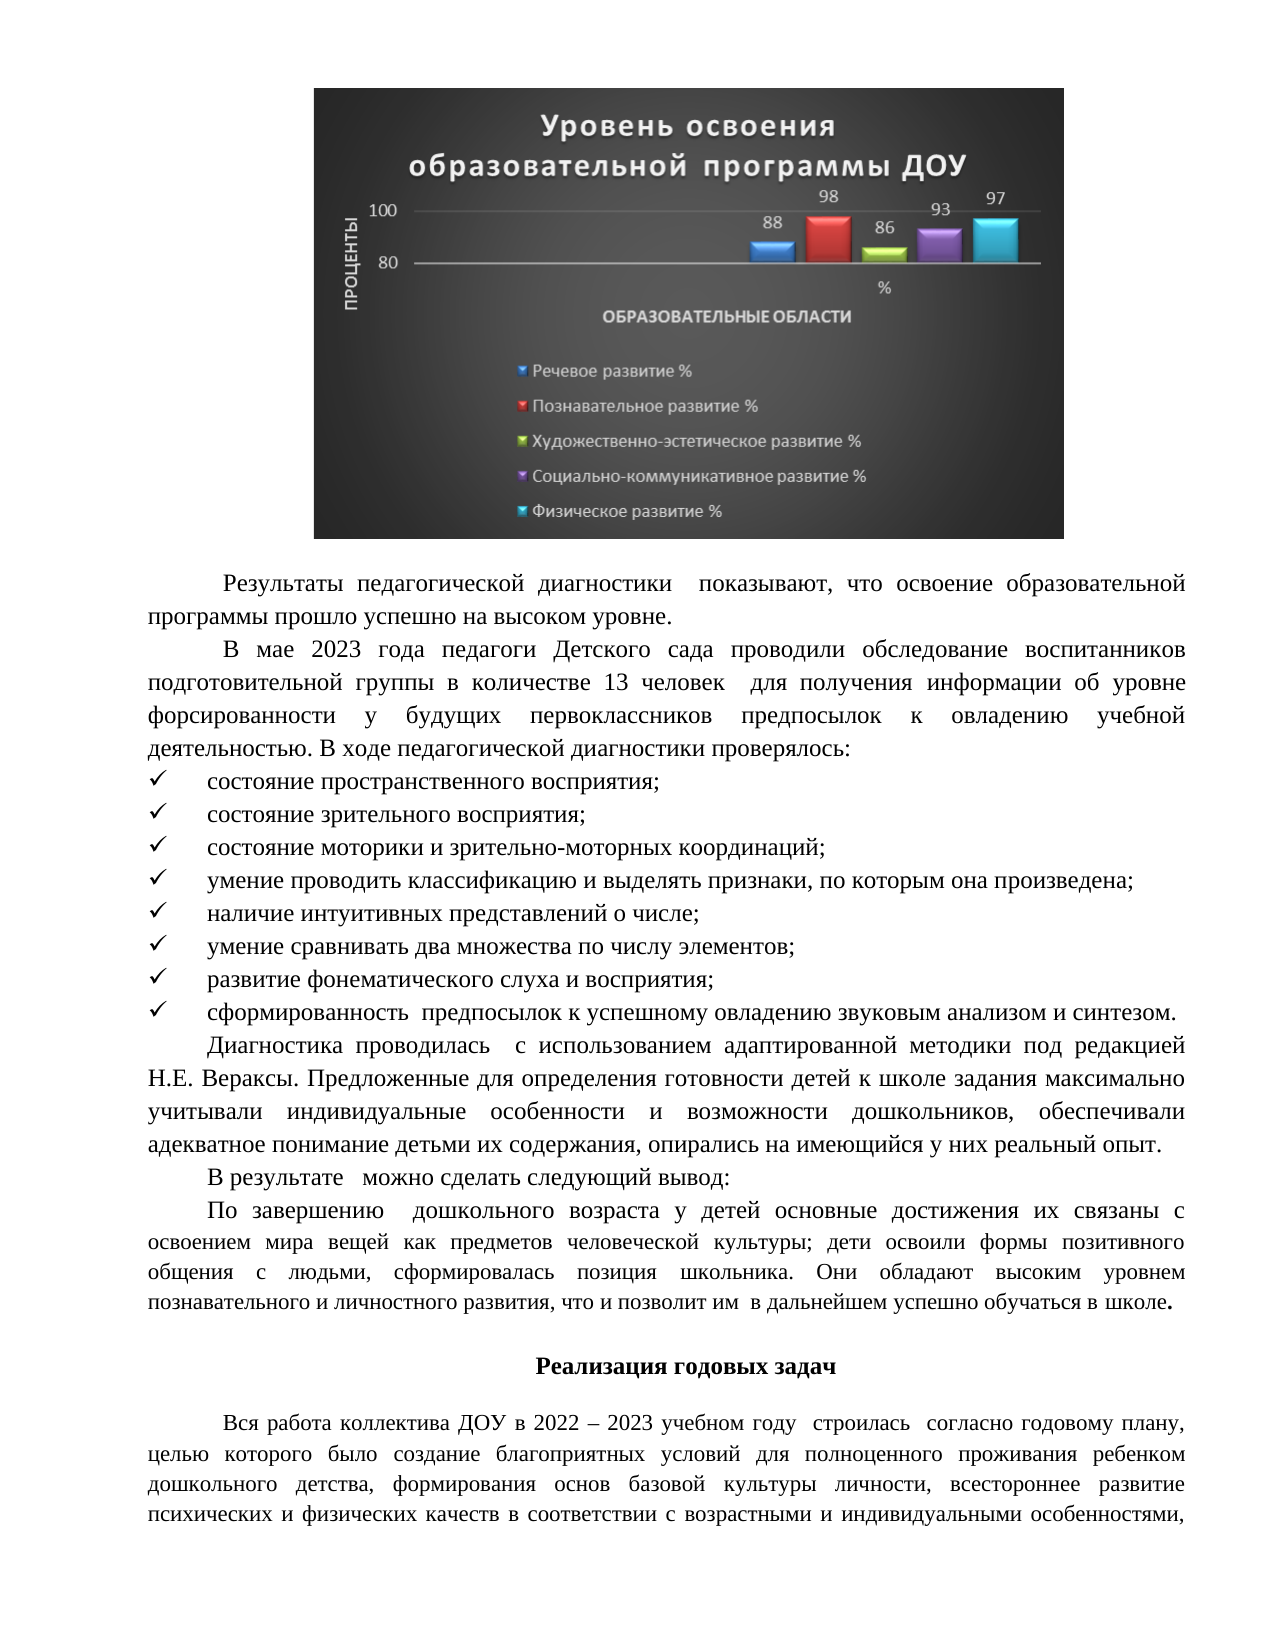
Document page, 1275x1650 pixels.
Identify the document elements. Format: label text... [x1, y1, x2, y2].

list состояние зрительного восприятия; [148, 799, 1186, 828]
list состояние пространственного восприятия; [148, 766, 1186, 795]
text По завершению дошкольного возраста у детей основные достижения их связаны с освоением мира вещей как предметов человеческой культуры; дети освоили формы позитивного общения с людьми, сформировалась позиция школьника. Они обладают высоким уровнем познавательного и личностного развития, что и позволит им в дальнейшем успешно обучаться в школе. [148, 1195, 1186, 1314]
list развитие фонематического слуха и восприятия; [148, 964, 1186, 993]
list наличие интуитивных представлений о числе; [148, 898, 1186, 927]
list умение сравнивать два множества по числу элементов; [148, 931, 1186, 960]
text В мае 2023 года педагоги Детского сада проводили обследование воспитанников подготовительной группы в количестве 13 человек для получения информации об уровне форсированности у будущих первоклассников предпосылок к овладению учебной деятельностью. В ходе педагогической диагностики проверялось: [148, 634, 1186, 762]
text Результаты педагогической диагностики показывают, что освоение образовательной программы прошло успешно на высоком уровне. [148, 568, 1186, 629]
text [148, 1436, 1186, 1470]
text Диагностика проводилась с использованием адаптированной методики под редакцией Н.Е. Вераксы. Предложенные для определения готовности детей к школе задания максимально учитывали индивидуальные особенности и возможности дошкольников, обеспечивали адекватное понимание детьми их содержания, опирались на имеющийся у них реальный опыт. [148, 1030, 1186, 1158]
text Реализация годовых задач [148, 1351, 1186, 1380]
picture [313, 88, 1064, 539]
list умение проводить классификацию и выделять признаки, по которым она произведена; [148, 865, 1186, 894]
text В результате можно сделать следующий вывод: [148, 1162, 1186, 1191]
list состояние моторики и зрительно-моторных координаций; [148, 832, 1186, 861]
list сформированность предпосылок к успешному овладению звуковым анализом и синтезом. [148, 997, 1186, 1026]
